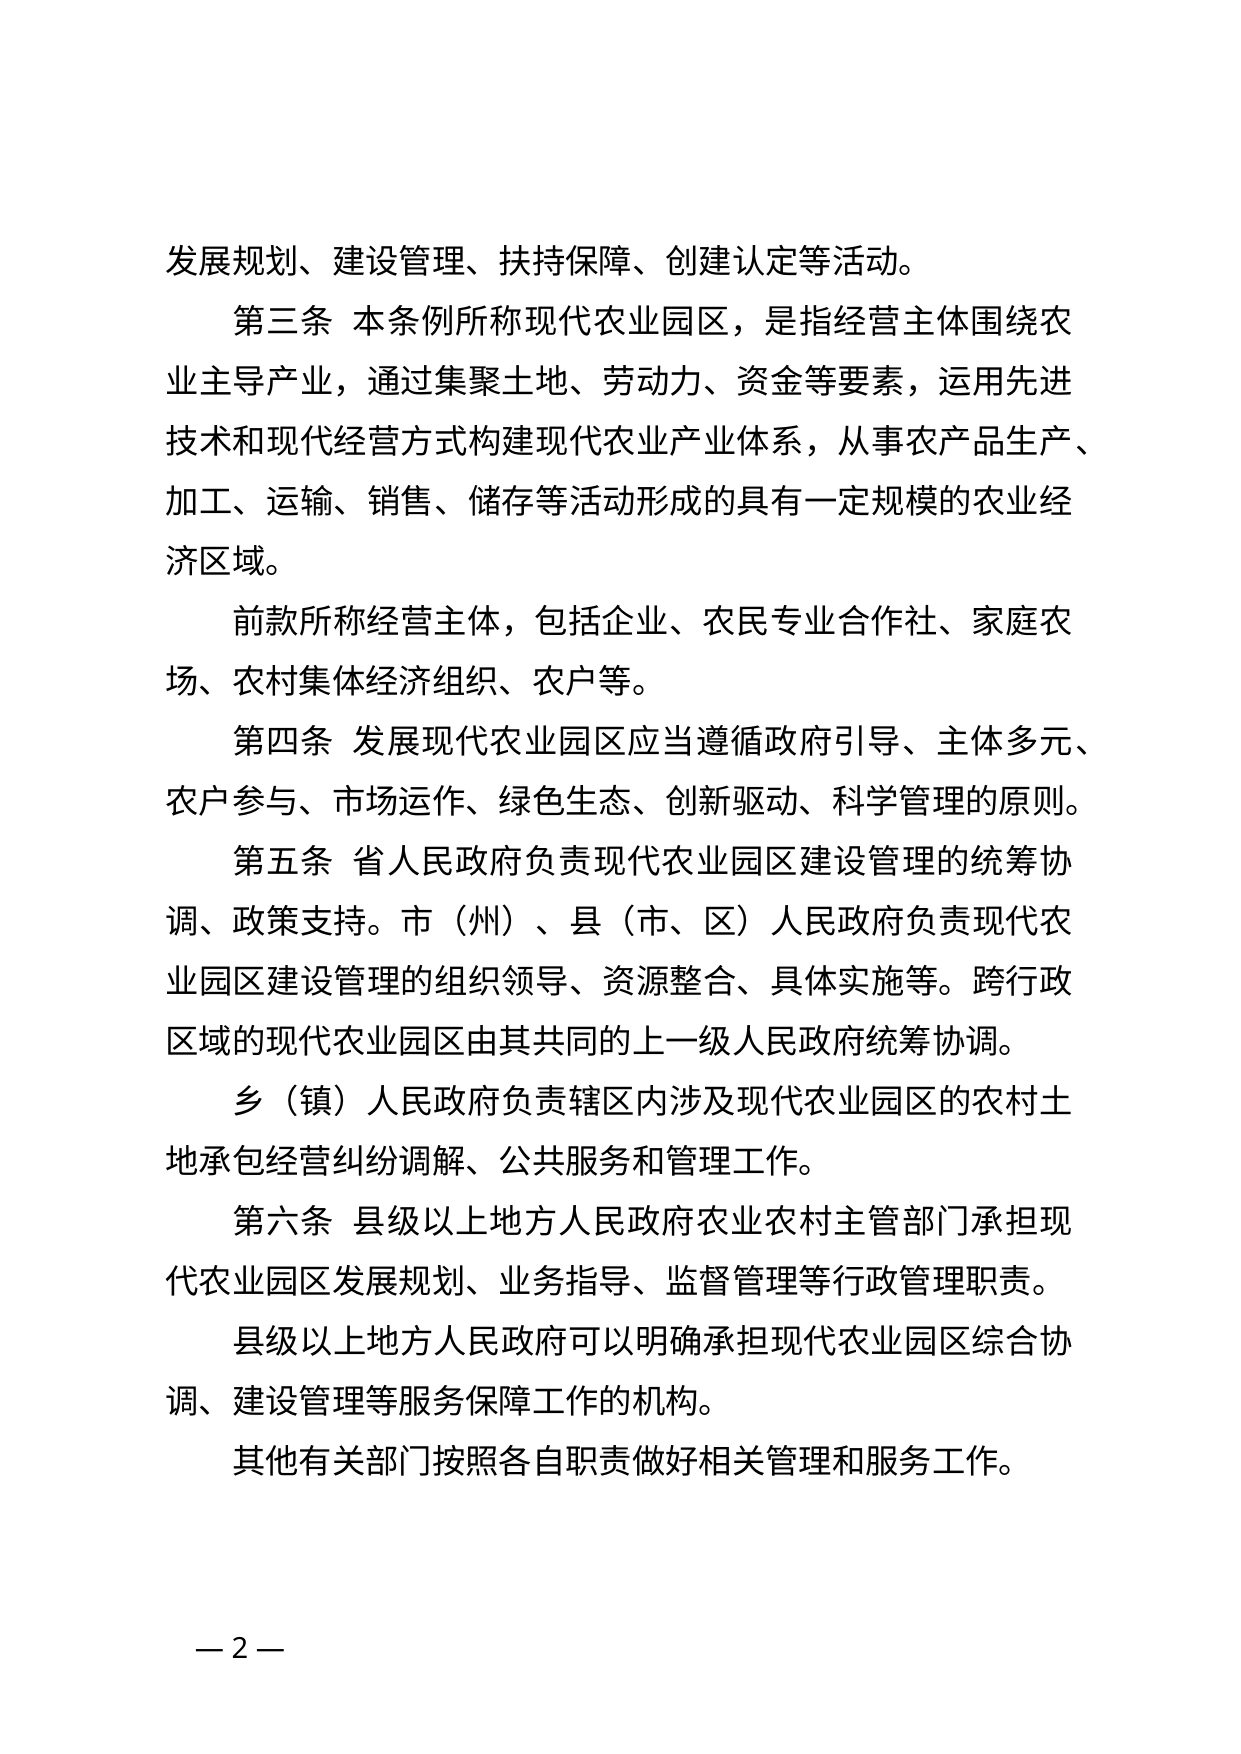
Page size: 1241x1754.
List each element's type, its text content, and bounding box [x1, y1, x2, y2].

text 乡（镇）人民政府负责辖区内涉及现代农业园区的农村土地承包经营纠纷调解、公共服务和管理工作。 [165, 1066, 1075, 1186]
text 县级以上地方人民政府可以明确承担现代农业园区综合协调、建设管理等服务保障工作的机构。 [165, 1306, 1075, 1426]
text 前款所称经营主体，包括企业、农民专业合作社、家庭农场、农村集体经济组织、农户等。 [165, 586, 1075, 706]
text 其他有关部门按照各自职责做好相关管理和服务工作。 [165, 1426, 1075, 1486]
text 第三条 本条例所称现代农业园区，是指经营主体围绕农业主导产业，通过集聚土地、劳动力、资金等要素，运用先进技术和现代经营方式构建现代农业产业体系，从事农产品生产、加工、运输、销售、储存等活动形成的具有一定规模的农业经济区域。 [165, 286, 1075, 586]
text 第四条 发展现代农业园区应当遵循政府引导、主体多元、农户参与、市场运作、绿色生态、创新驱动、科学管理的原则。 [165, 706, 1075, 826]
text 第六条 县级以上地方人民政府农业农村主管部门承担现代农业园区发展规划、业务指导、监督管理等行政管理职责。 [165, 1186, 1075, 1306]
text 第五条 省人民政府负责现代农业园区建设管理的统筹协调、政策支持。市（州）、县（市、区）人民政府负责现代农业园区建设管理的组织领导、资源整合、具体实施等。跨行政区域的现代农业园区由其共同的上一级人民政府统筹协调。 [165, 826, 1075, 1066]
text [165, 226, 1075, 286]
